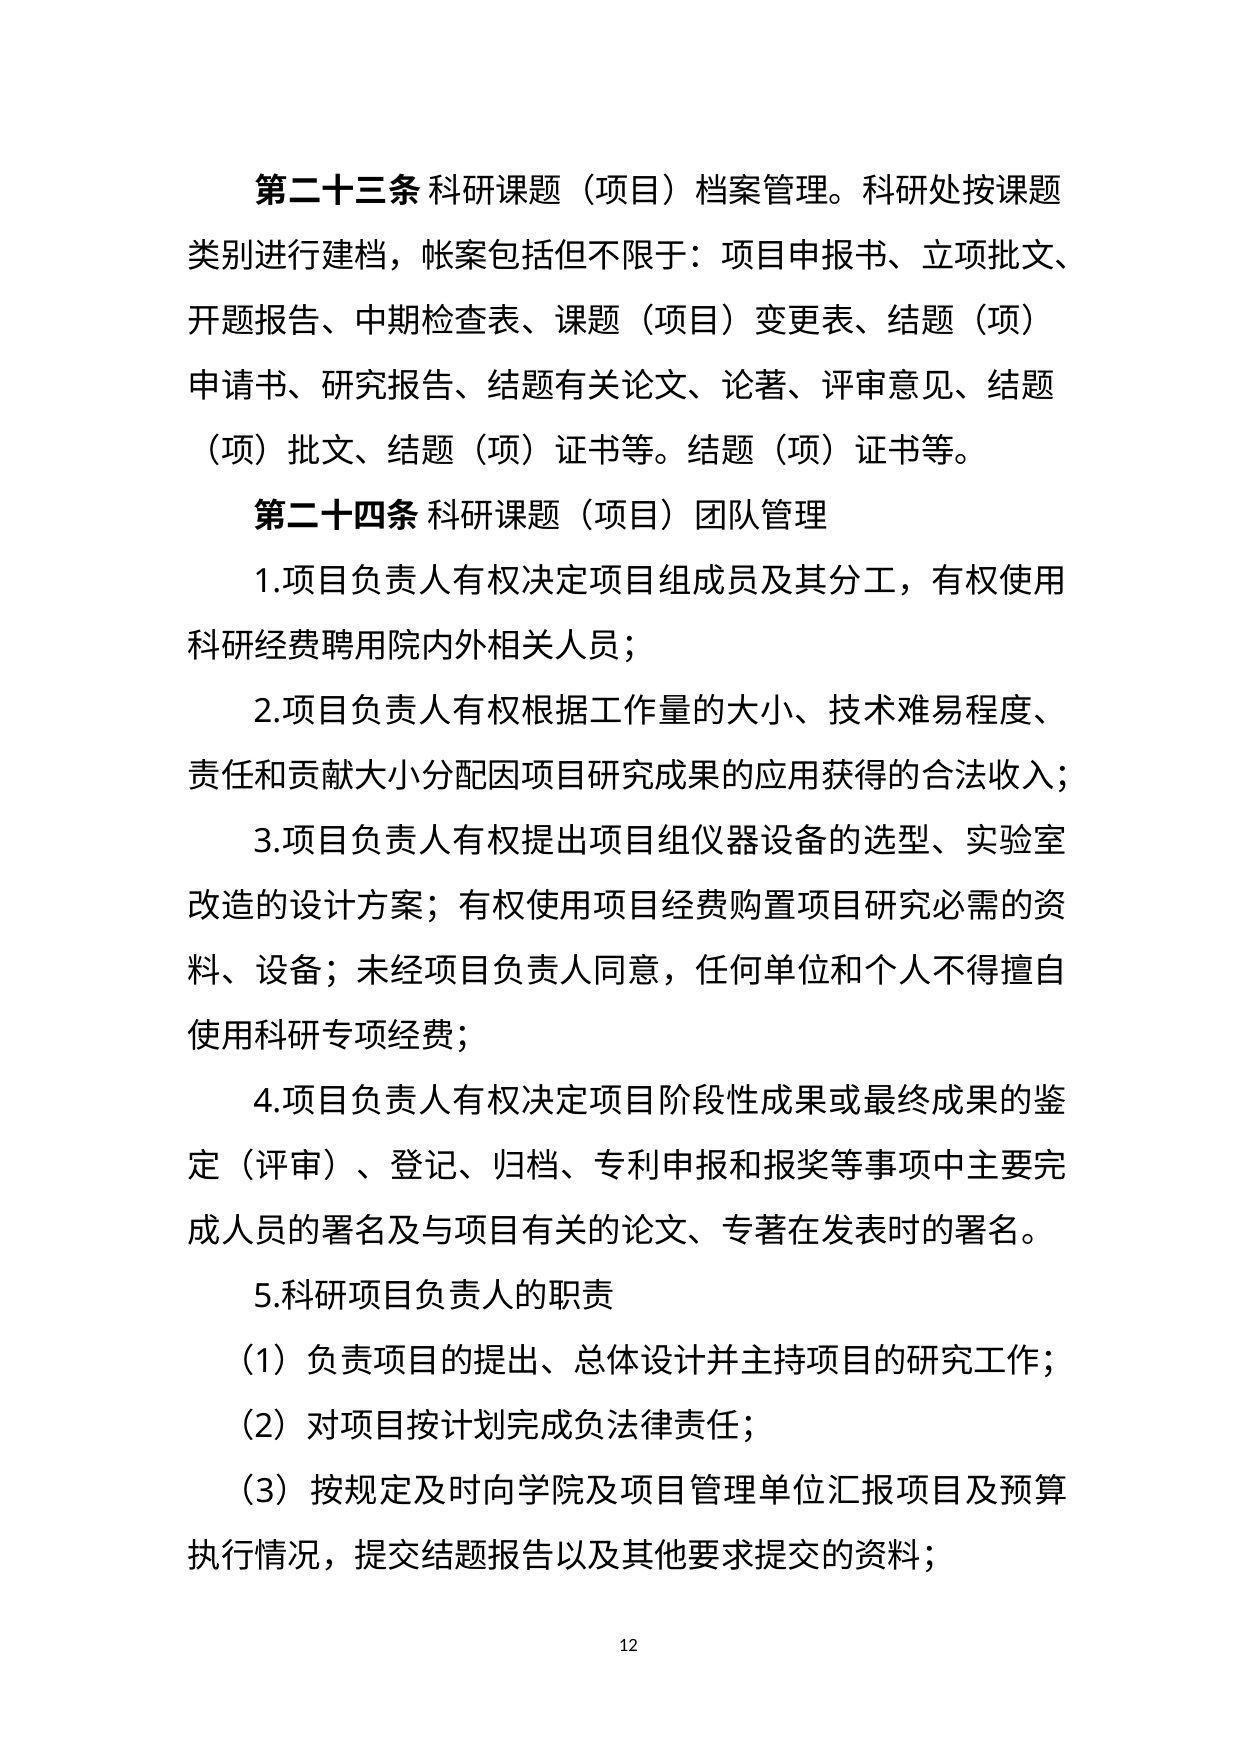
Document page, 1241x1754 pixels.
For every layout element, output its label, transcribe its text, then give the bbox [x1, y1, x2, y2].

text （1）负责项目的提出、总体设计并主持项目的研究工作； [187, 1326, 1069, 1391]
text 第二十三条 科研课题（项目）档案管理。科研处按课题类别进行建档，帐案包括但不限于：项目申报书、立项批文、开题报告、中期检查表、课题（项目）变更表、结题（项）申请书、研究报告、结题有关论文、论著、评审意见、结题（项）批文、结题（项）证书等。结题（项）证书等。 [187, 156, 1069, 481]
text （3）按规定及时向学院及项目管理单位汇报项目及预算执行情况，提交结题报告以及其他要求提交的资料； [187, 1456, 1069, 1586]
text 3.项目负责人有权提出项目组仪器设备的选型、实验室改造的设计方案；有权使用项目经费购置项目研究必需的资料、设备；未经项目负责人同意，任何单位和个人不得擅自使用科研专项经费； [187, 806, 1069, 1066]
text 2.项目负责人有权根据工作量的大小、技术难易程度、责任和贡献大小分配因项目研究成果的应用获得的合法收入； [187, 676, 1069, 806]
text 第二十四条 科研课题（项目）团队管理 [187, 481, 1069, 546]
text 4.项目负责人有权决定项目阶段性成果或最终成果的鉴定（评审）、登记、归档、专利申报和报奖等事项中主要完成人员的署名及与项目有关的论文、专著在发表时的署名。 [187, 1066, 1069, 1261]
text 1.项目负责人有权决定项目组成员及其分工，有权使用科研经费聘用院内外相关人员； [187, 546, 1069, 676]
text 5.科研项目负责人的职责 [187, 1261, 1069, 1326]
text （2）对项目按计划完成负法律责任； [187, 1391, 1069, 1456]
